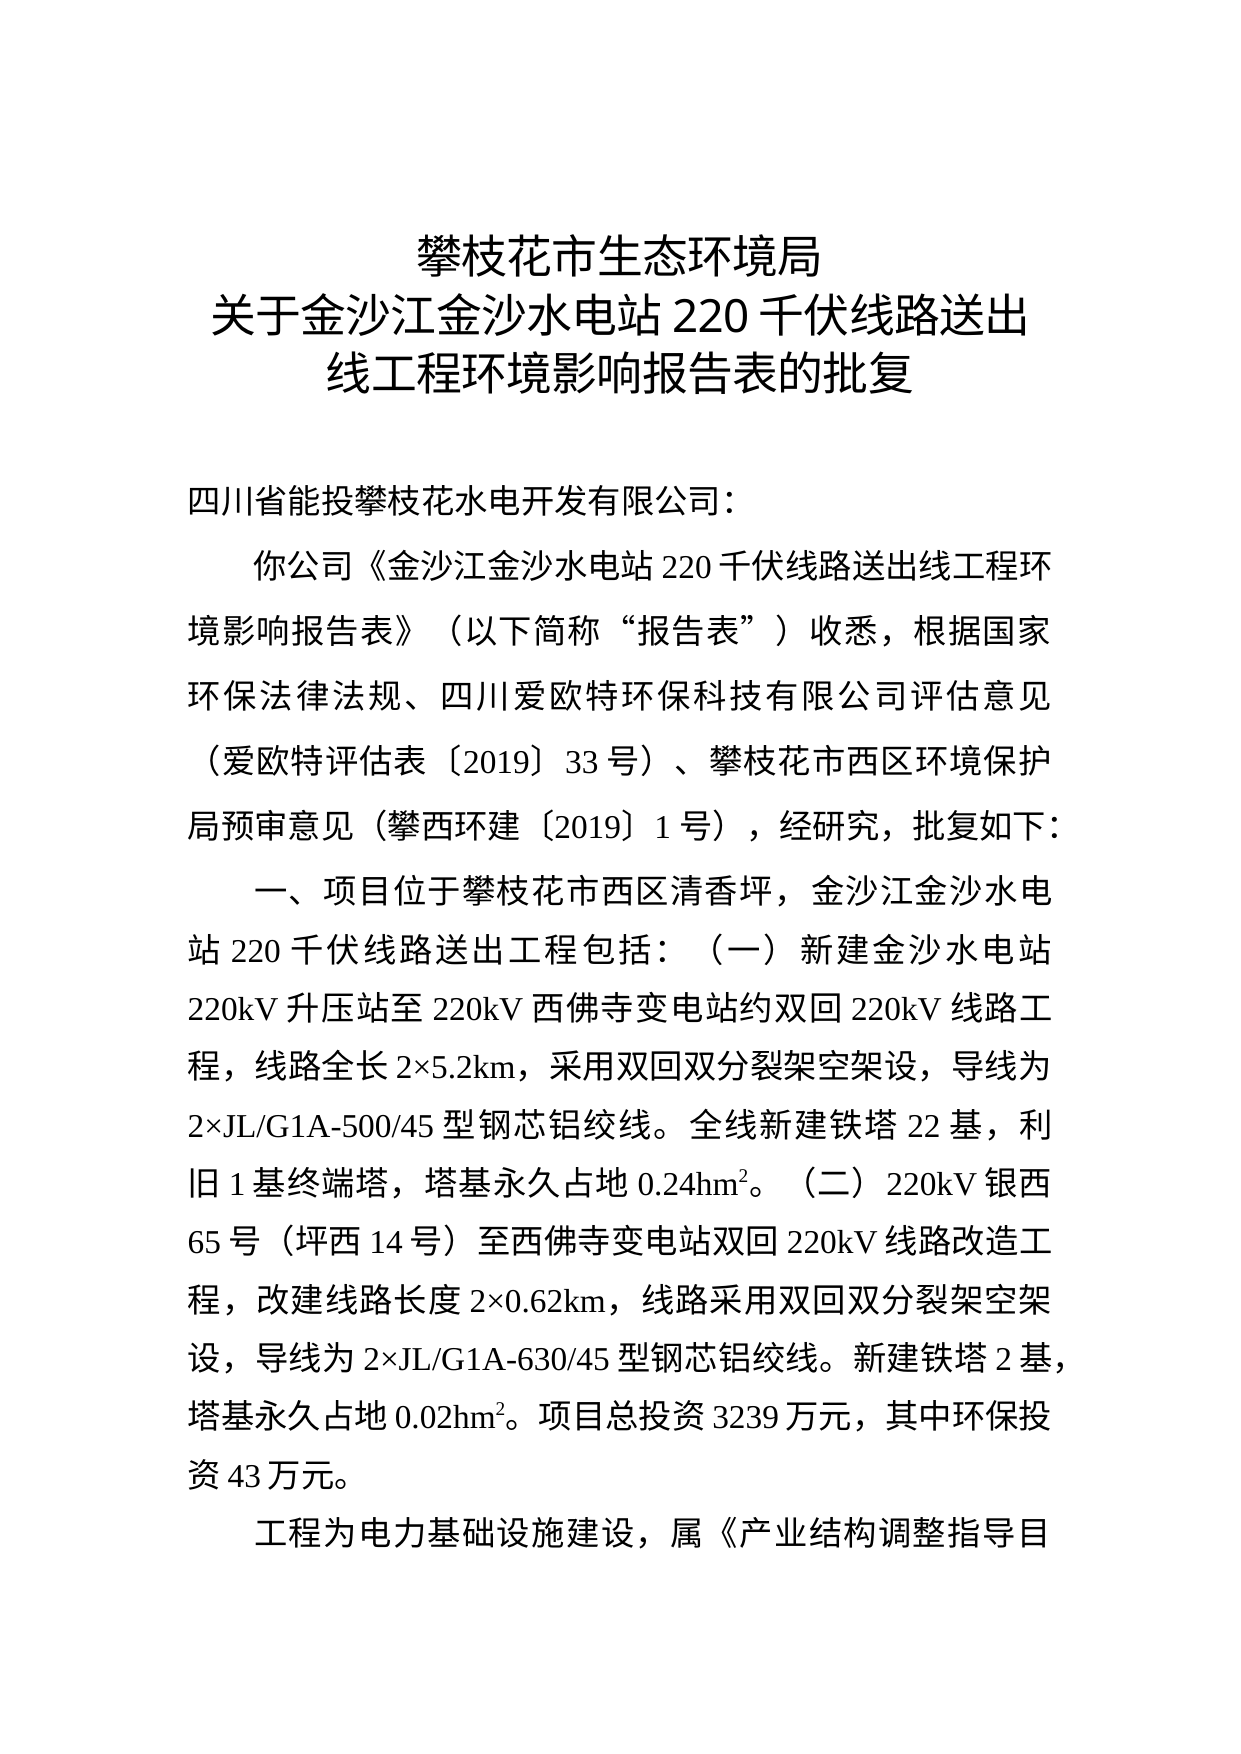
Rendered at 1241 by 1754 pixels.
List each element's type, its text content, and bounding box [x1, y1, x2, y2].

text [187, 1499, 1053, 1564]
text 一、项目位于攀枝花市西区清香坪，金沙江金沙水电站220千伏线路送出工程包括：（一）新建金沙水电站220kV升压站至220kV西佛寺变电站约双回220kV线路工程，线路全长2×5.2km，采用双回双分裂架空架设，导线为2×JL/G1A-500/45型钢芯铝绞线。全线新建铁塔22基，利旧1基终端塔，塔基永久占地0.24hm2。（二）220kV银西65号（坪西14号）至西佛寺变电站双回220kV线路改造工程，改建线路长度2×0.62km，线路采用双回双分裂架空架设，导线为2×JL/G1A-630/45型钢芯铝绞线。新建铁塔2基，塔基永久占地0.02hm2。项目总投资3239万元，其中环保投资43万元。 [187, 857, 1053, 1499]
text 攀枝花市生态环境局 [187, 227, 1053, 285]
text 关于金沙江金沙水电站220千伏线路送出线工程环境影响报告表的批复 [187, 285, 1053, 402]
text 四川省能投攀枝花水电开发有限公司： [187, 467, 1053, 532]
text 你公司《金沙江金沙水电站220千伏线路送出线工程环境影响报告表》（以下简称“报告表”）收悉，根据国家环保法律法规、四川爱欧特环保科技有限公司评估意见（爱欧特评估表〔2019〕33号）、攀枝花市西区环境保护局预审意见（攀西环建〔2019〕1 号），经研究，批复如下： [187, 532, 1053, 857]
